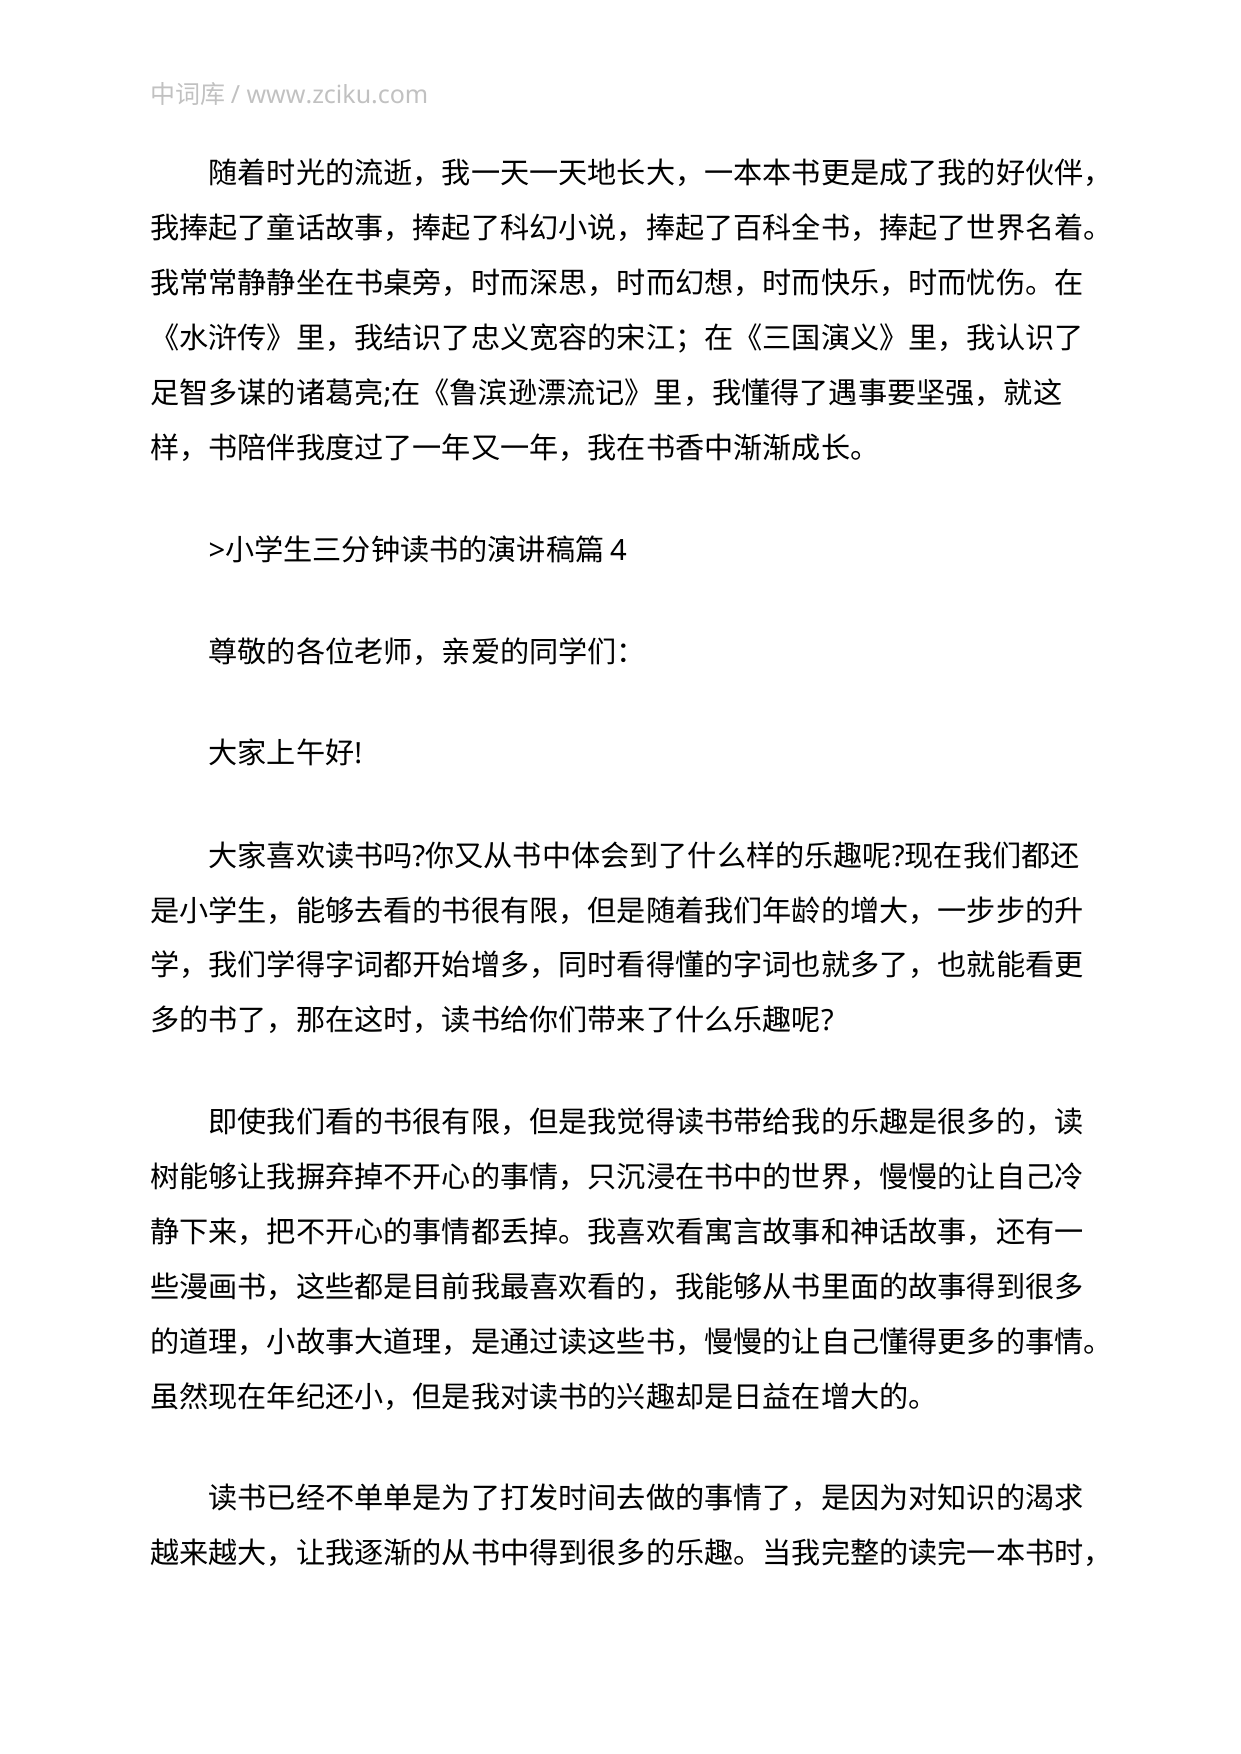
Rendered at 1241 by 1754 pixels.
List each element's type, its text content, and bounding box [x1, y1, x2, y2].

text 即使我们看的书很有限，但是我觉得读书带给我的乐趣是很多的，读树能够让我摒弃掉不开心的事情，只沉浸在书中的世界，慢慢的让自己冷静下来，把不开心的事情都丢掉。我喜欢看寓言故事和神话故事，还有一些漫画书，这些都是目前我最喜欢看的，我能够从书里面的故事得到很多的道理，小故事大道理，是通过读这些书，慢慢的让自己懂得更多的事情。虽然现在年纪还小，但是我对读书的兴趣却是日益在增大的。 [150, 1099, 1090, 1416]
text 大家喜欢读书吗?你又从书中体会到了什么样的乐趣呢?现在我们都还是小学生，能够去看的书很有限，但是随着我们年龄的增大，一步步的升学，我们学得字词都开始增多，同时看得懂的字词也就多了，也就能看更多的书了，那在这时，读书给你们带来了什么乐趣呢? [150, 832, 1090, 1039]
text 大家上午好! [150, 730, 1090, 772]
text >小学生三分钟读书的演讲稿篇4 [150, 526, 1090, 569]
text 随着时光的流逝，我一天一天地长大，一本本书更是成了我的好伙伴，我捧起了童话故事，捧起了科幻小说，捧起了百科全书，捧起了世界名着。我常常静静坐在书桌旁，时而深思，时而幻想，时而快乐，时而忧伤。在《水浒传》里，我结识了忠义宽容的宋江；在《三国演义》里，我认识了足智多谋的诸葛亮;在《鲁滨逊漂流记》里，我懂得了遇事要坚强，就这样，书陪伴我度过了一年又一年，我在书香中渐渐成长。 [150, 150, 1090, 467]
text 尊敬的各位老师，亲爱的同学们： [150, 628, 1090, 671]
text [150, 1475, 1090, 1572]
